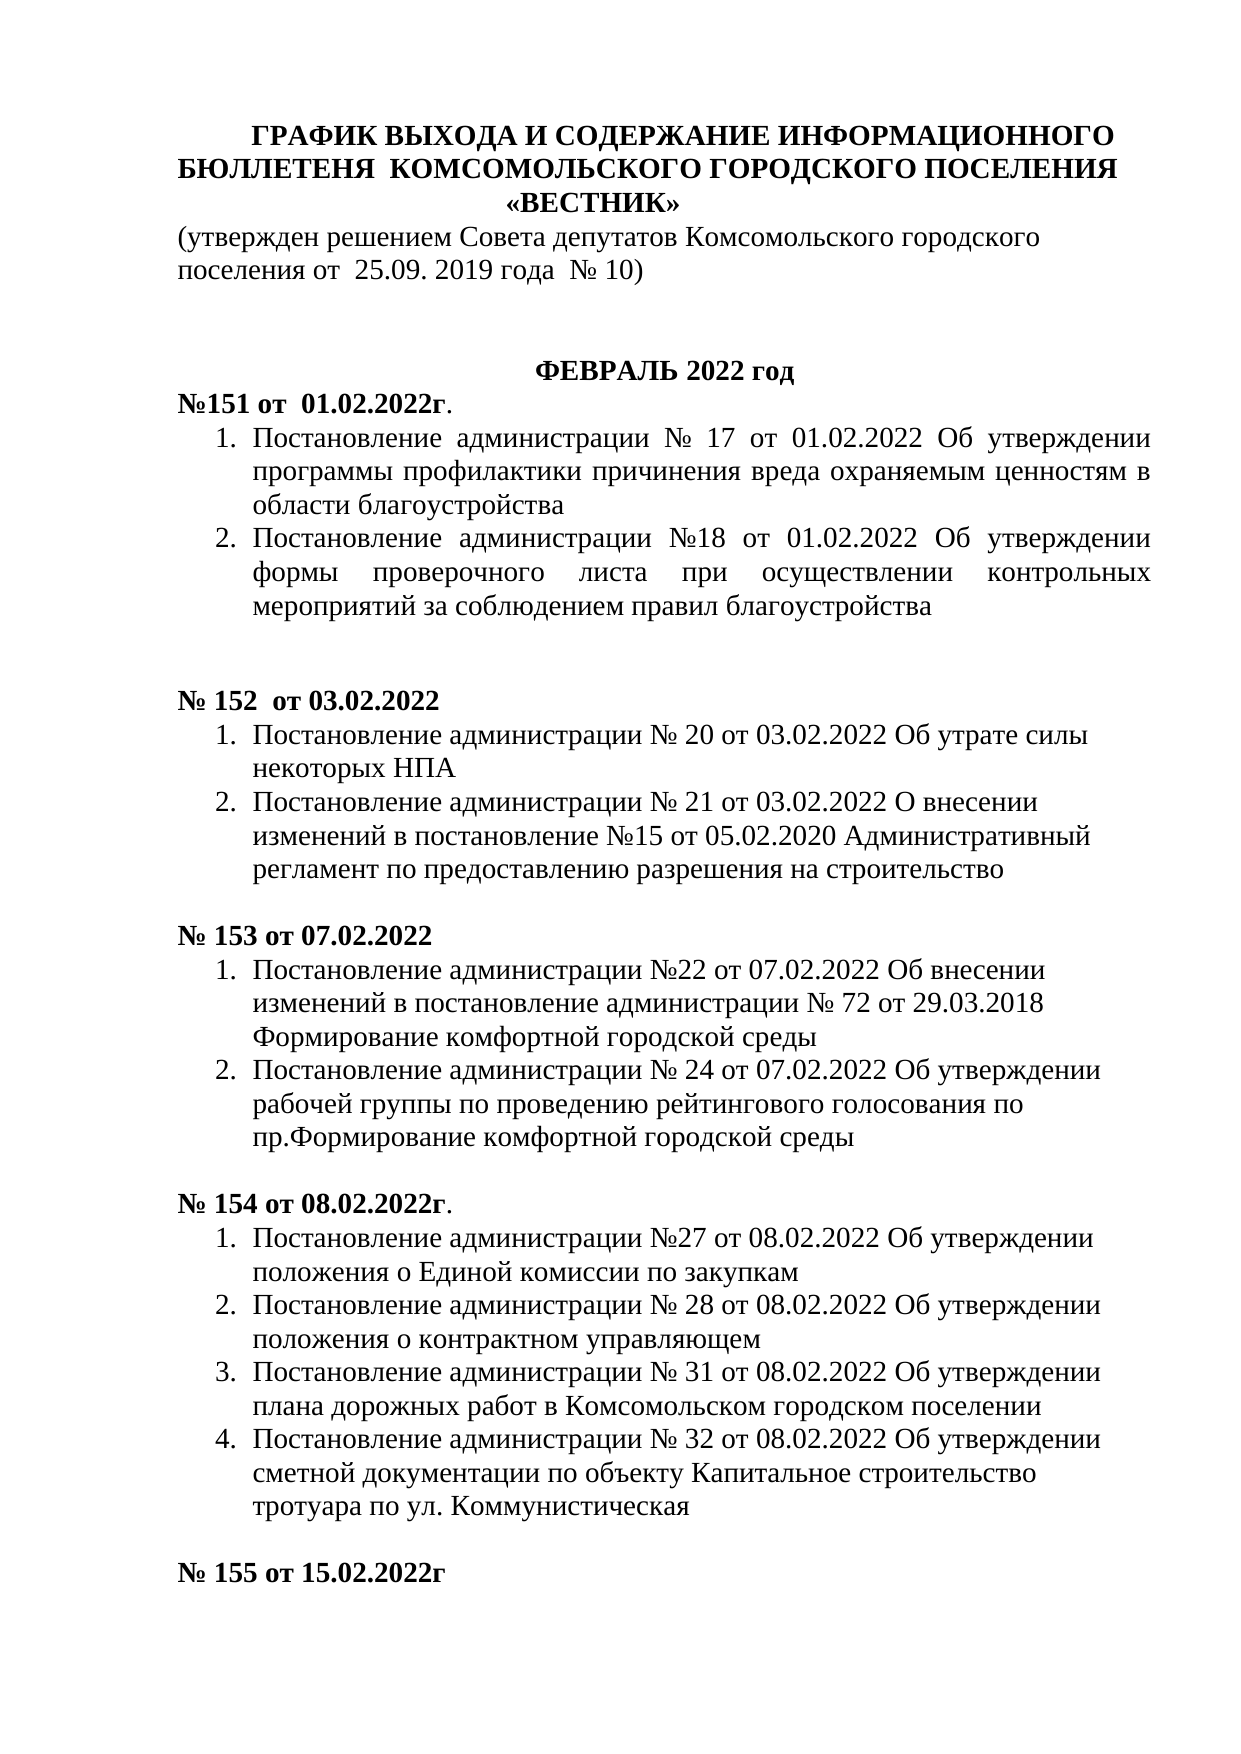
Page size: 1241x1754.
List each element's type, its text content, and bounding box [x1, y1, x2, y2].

text «ВЕСТНИК» [177, 185, 1152, 219]
text №151 от 01.02.2022г. [177, 386, 1152, 420]
list Постановление администрации № 28 от 08.02.2022 Об утверждении положения о контрактном управляющем [215, 1287, 1152, 1354]
list Постановление администрации № 31 от 08.02.2022 Об утверждении плана дорожных работ в Комсомольском городском поселении [215, 1354, 1152, 1421]
list Постановление администрации № 17 от 01.02.2022 Об утверждении программы профилактики причинения вреда охраняемым ценностям в области благоустройства [215, 420, 1152, 521]
list Постановление администрации № 24 от 07.02.2022 Об утверждении рабочей группы по проведению рейтингового голосования по пр.Формирование комфортной городской среды [215, 1052, 1152, 1153]
text № 154 от 08.02.2022г. [177, 1187, 1152, 1220]
list Постановление администрации № 20 от 03.02.2022 Об утрате силы некоторых НПА [215, 717, 1152, 784]
text № 155 от 15.02.2022г [177, 1556, 1152, 1589]
text (утвержден решением Совета депутатов Комсомольского городского поселения от 25.09. 2019 года № 10) [177, 219, 1152, 286]
text ФЕВРАЛЬ 2022 год [177, 353, 1152, 386]
text № 153 от 07.02.2022 [177, 918, 1152, 952]
list Постановление администрации № 21 от 03.02.2022 О внесении изменений в постановление №15 от 05.02.2020 Административный регламент по предоставлению разрешения на строительство [215, 784, 1152, 885]
text ГРАФИК ВЫХОДА И СОДЕРЖАНИЕ ИНФОРМАЦИОННОГО БЮЛЛЕТЕНЯ КОМСОМОЛЬСКОГО ГОРОДСКОГО ПОСЕЛЕНИЯ [177, 118, 1152, 185]
list Постановление администрации №27 от 08.02.2022 Об утверждении положения о Единой комиссии по закупкам [215, 1220, 1152, 1287]
list Постановление администрации №22 от 07.02.2022 Об внесении изменений в постановление администрации № 72 от 29.03.2018 Формирование комфортной городской среды [215, 952, 1152, 1052]
text № 152 от 03.02.2022 [177, 683, 1152, 717]
list Постановление администрации № 32 от 08.02.2022 Об утверждении сметной документации по объекту Капитальное строительство тротуара по ул. Коммунистическая [215, 1421, 1152, 1522]
list Постановление администрации №18 от 01.02.2022 Об утверждении формы проверочного листа при осуществлении контрольных мероприятий за соблюдением правил благоустройства [215, 521, 1152, 621]
